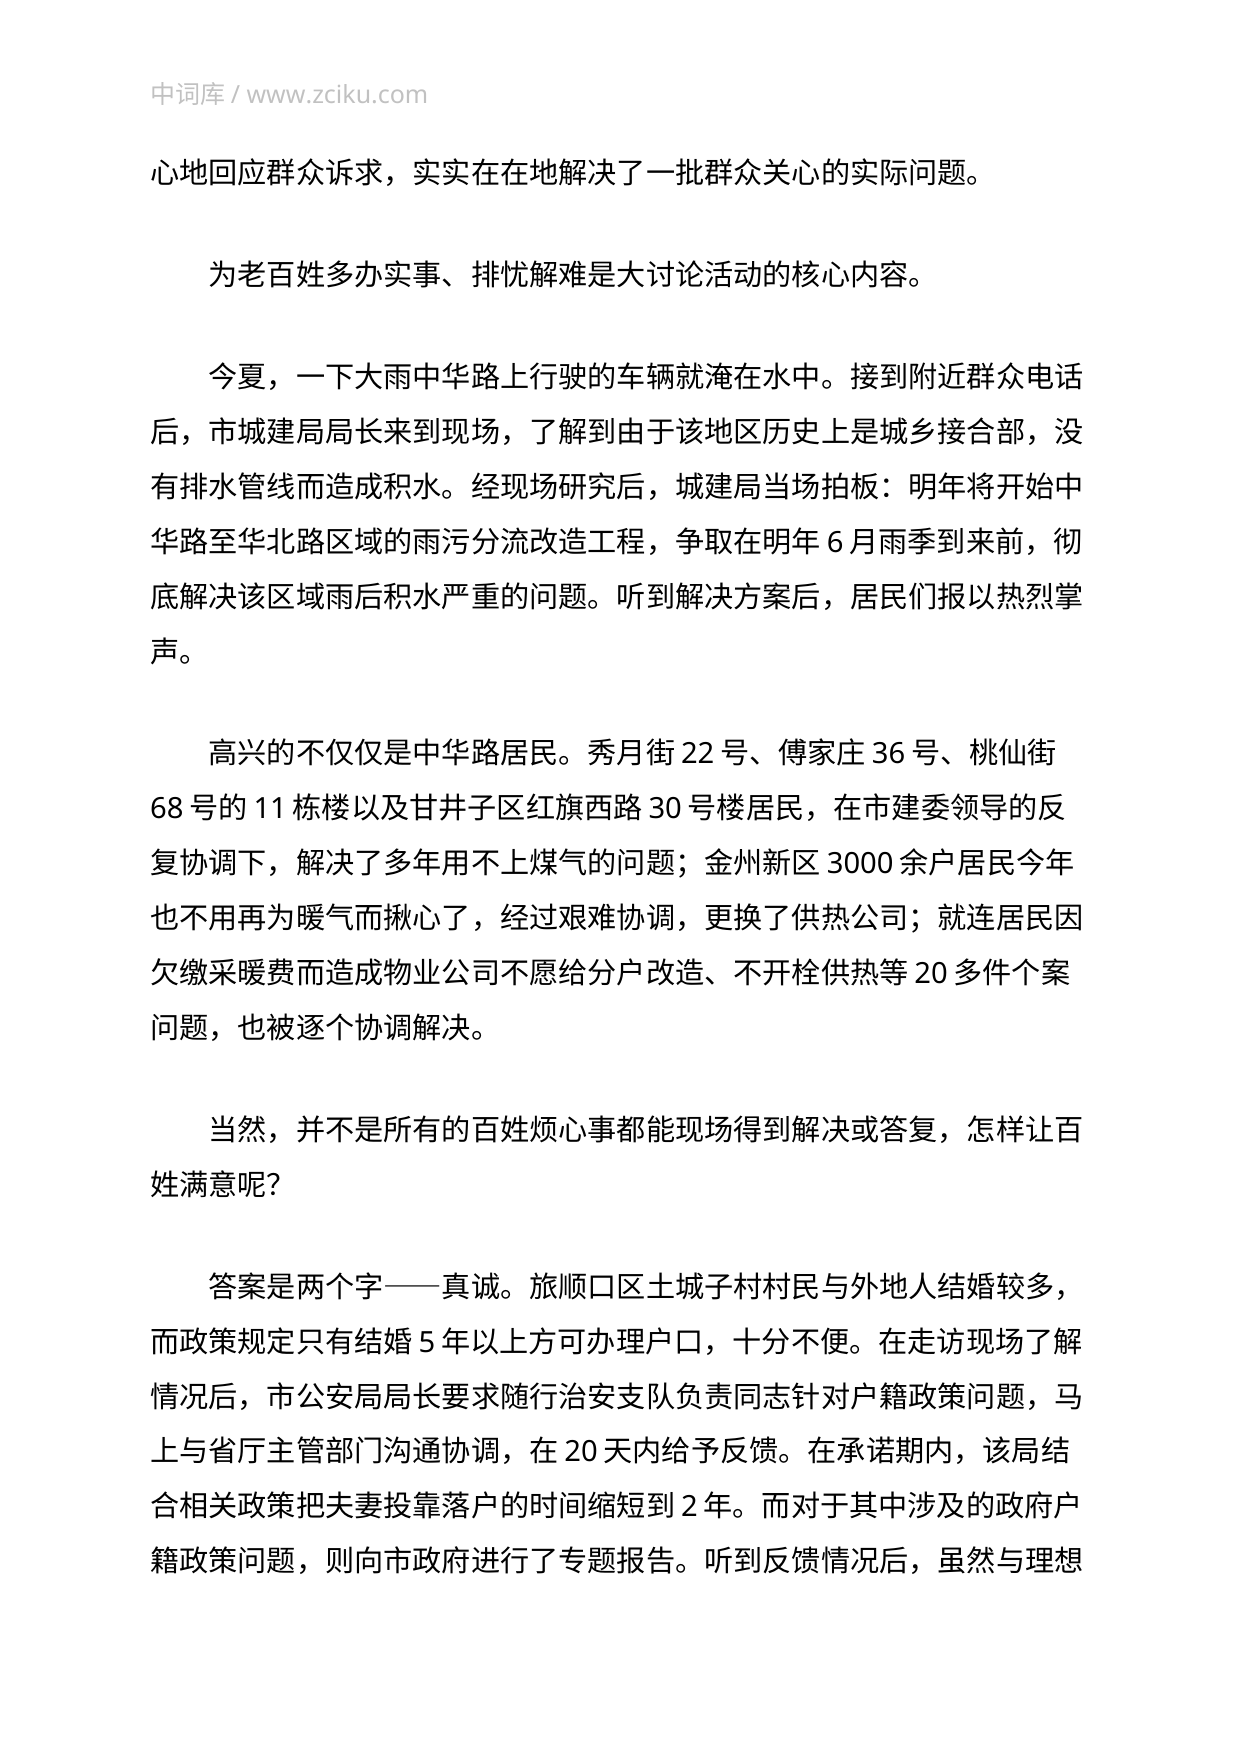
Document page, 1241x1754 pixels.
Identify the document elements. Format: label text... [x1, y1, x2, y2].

text 今夏，一下大雨中华路上行驶的车辆就淹在水中。接到附近群众电话后，市城建局局长来到现场，了解到由于该地区历史上是城乡接合部，没有排水管线而造成积水。经现场研究后，城建局当场拍板：明年将开始中华路至华北路区域的雨污分流改造工程，争取在明年6月雨季到来前，彻底解决该区域雨后积水严重的问题。听到解决方案后，居民们报以热烈掌声。 [150, 353, 1090, 670]
text 为老百姓多办实事、排忧解难是大讨论活动的核心内容。 [150, 252, 1090, 294]
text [150, 150, 1090, 192]
text 高兴的不仅仅是中华路居民。秀月街22号、傅家庄36号、桃仙街68号的11栋楼以及甘井子区红旗西路30号楼居民，在市建委领导的反复协调下，解决了多年用不上煤气的问题；金州新区3000余户居民今年也不用再为暖气而揪心了，经过艰难协调，更换了供热公司；就连居民因欠缴采暖费而造成物业公司不愿给分户改造、不开栓供热等20多件个案问题，也被逐个协调解决。 [150, 730, 1090, 1047]
text 当然，并不是所有的百姓烦心事都能现场得到解决或答复，怎样让百姓满意呢？ [150, 1107, 1090, 1204]
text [150, 1263, 1090, 1580]
